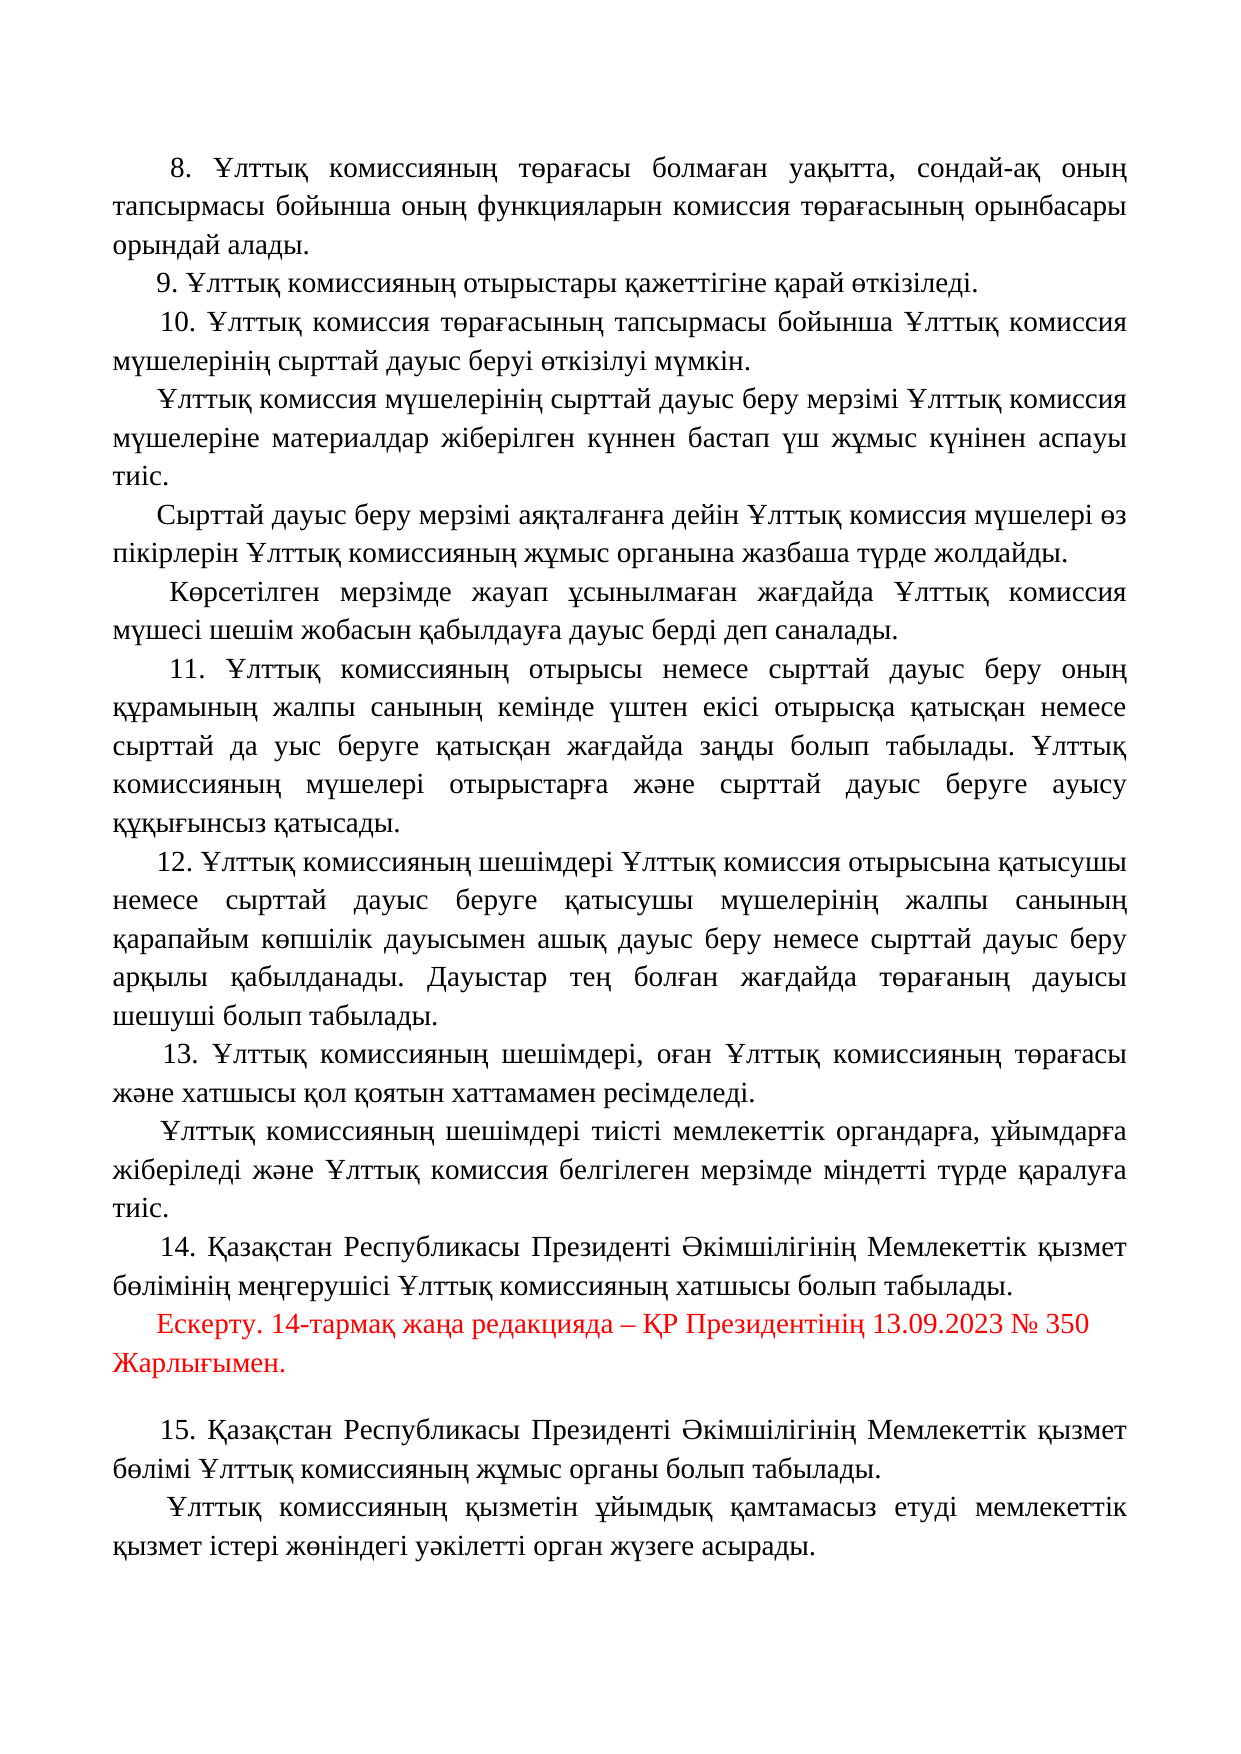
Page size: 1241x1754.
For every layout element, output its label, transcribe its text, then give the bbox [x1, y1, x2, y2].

text 9. Ұлттық комиссияның отырыстары қажеттігіне қарай өткізіледі. [112, 266, 1128, 299]
text Көрсетілген мерзімде жауап ұсынылмаған жағдайда Ұлттық комиссия мүшесі шешім жобасын қабылдауға дауыс берді деп саналады. [112, 574, 1128, 646]
text 14. Қазақстан Республикасы Президенті Әкімшілігінің Мемлекеттік қызмет бөлімінің меңгерушісі Ұлттық комиссияның хатшысы болып табылады. [112, 1229, 1128, 1301]
text Сырттай дауыс беру мерзімі аяқталғанға дейін Ұлттық комиссия мүшелері өз пікірлерін Ұлттық комиссияның жұмыс органына жазбаша түрде жолдайды. [112, 497, 1128, 569]
text Ұлттық комиссияның шешімдері тиісті мемлекеттік органдарға, ұйымдарға жіберіледі және Ұлттық комиссия белгілеген мерзімде міндетті түрде қаралуға тиіс. [112, 1113, 1128, 1224]
text 10. Ұлттық комиссия төрағасының тапсырмасы бойынша Ұлттық комиссия мүшелерінің сырттай дауыс беруі өткізілуі мүмкін. [112, 304, 1128, 376]
text 13. Ұлттық комиссияның шешімдері, оған Ұлттық комиссияның төрағасы және хатшысы қол қоятын хаттамамен ресімделеді. [112, 1036, 1128, 1108]
text 8. Ұлттық комиссияның төрағасы болмаған уақытта, сондай-ақ оның тапсырмасы бойынша оның функцияларын комиссия төрағасының орынбасары орындай алады. [112, 150, 1128, 261]
text Ескерту. 14-тармақ жаңа редакцияда – ҚР Президентінің 13.09.2023 № 350 Жарлығымен. [112, 1306, 1128, 1408]
text Ұлттық комиссияның қызметін ұйымдық қамтамасыз етуді мемлекеттік қызмет істері жөніндегі уəкілетті орган жүзеге асырады. [112, 1489, 1128, 1562]
text 15. Қазақстан Республикасы Президенті Əкімшілігінің Мемлекеттік қызмет бөлімі Ұлттық комиссияның жұмыс органы болып табылады. [112, 1412, 1128, 1484]
text 12. Ұлттық комиссияның шешімдері Ұлттық комиссия отырысына қатысушы немесе сырттай дауыс беруге қатысушы мүшелерінің жалпы санының қарапайым көпшілік дауысымен ашық дауыс беру немесе сырттай дауыс беру арқылы қабылданады. Дауыстар тең болған жағдайда төрағаның дауысы шешуші болып табылады. [112, 844, 1128, 1031]
text Ұлттық комиссия мүшелерінің сырттай дауыс беру мерзімі Ұлттық комиссия мүшелеріне материалдар жіберілген күннен бастап үш жұмыс күнінен аспауы тиіс. [112, 381, 1128, 492]
text 11. Ұлттық комиссияның отырысы немесе сырттай дауыс беру оның құрамының жалпы санының кемінде үштен екісі отырысқа қатысқан немесе сырттай да уыс беруге қатысқан жағдайда заңды болып табылады. Ұлттық комиссияның мүшелері отырыстарға жəне сырттай дауыс беруге ауысу құқығынсыз қатысады. [112, 651, 1128, 839]
